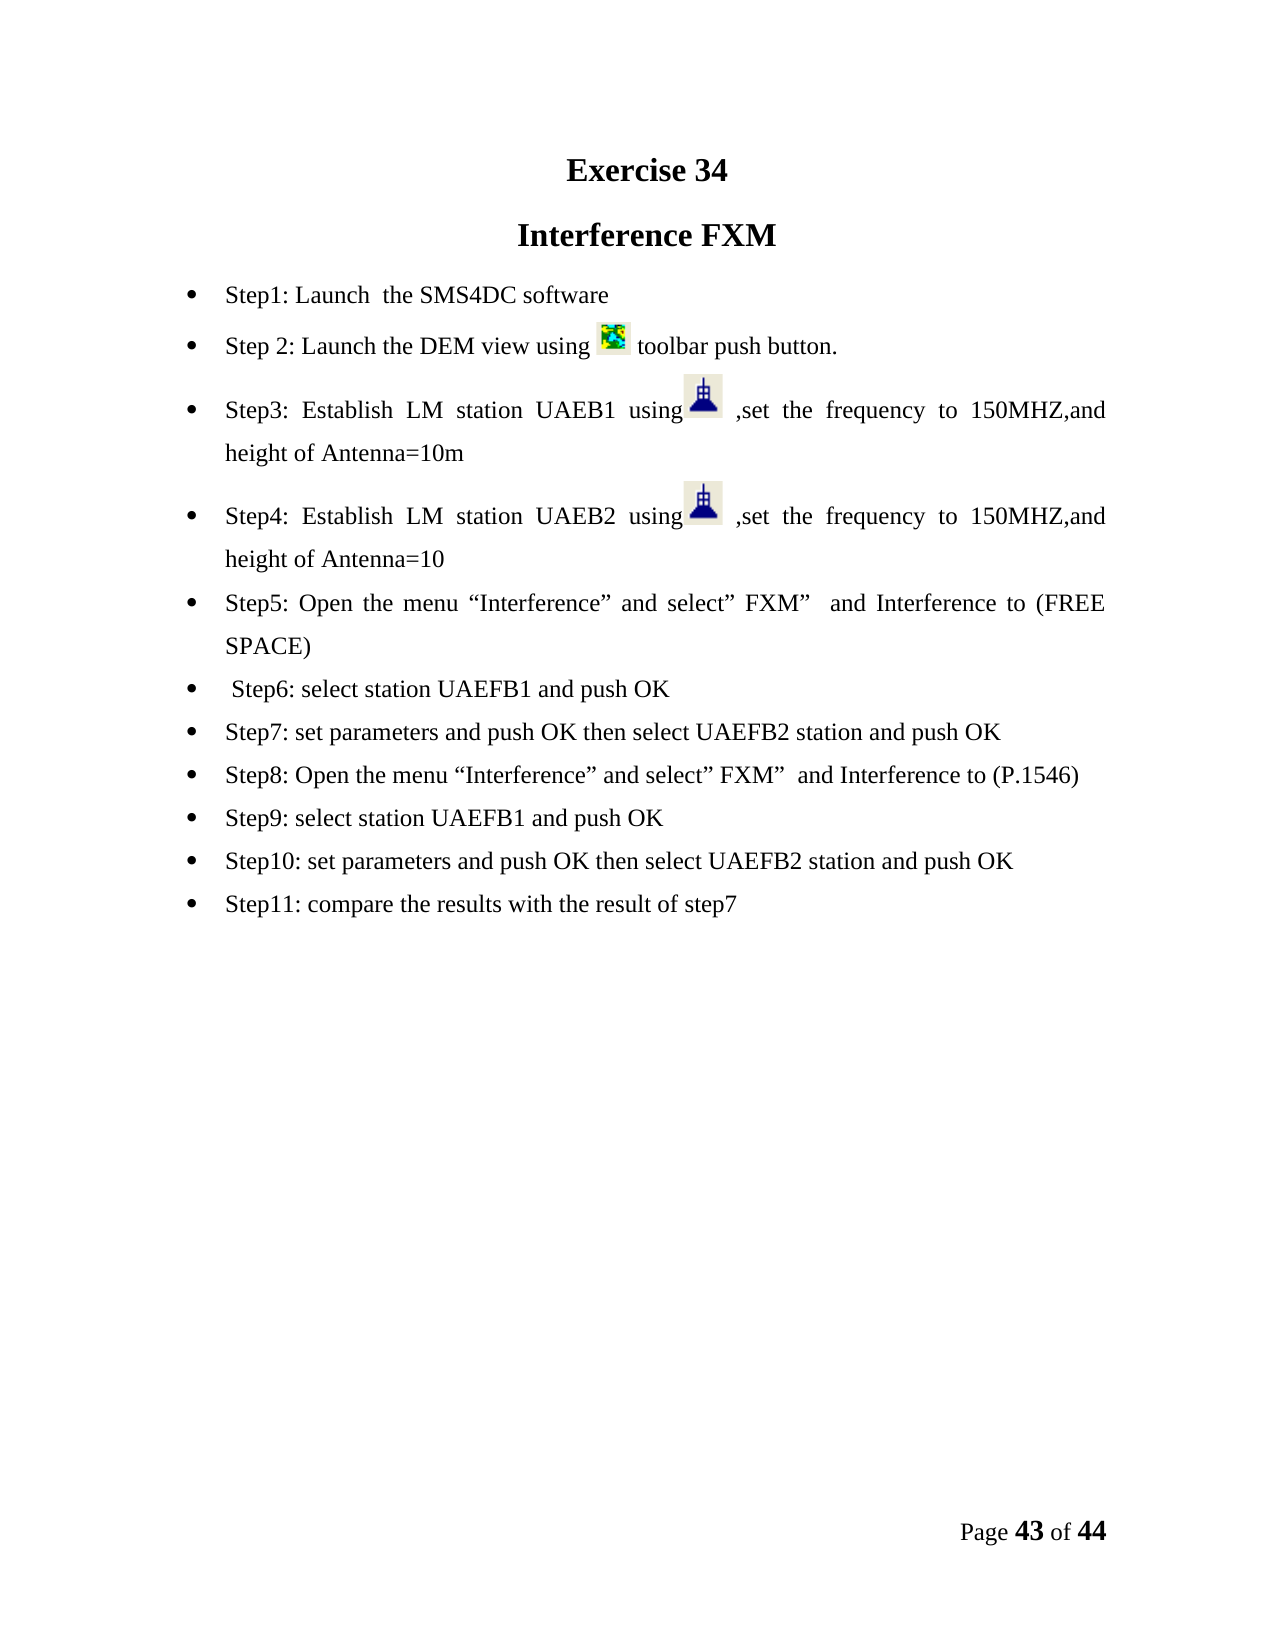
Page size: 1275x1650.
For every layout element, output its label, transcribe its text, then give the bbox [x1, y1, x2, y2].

list Step6: select station UAEFB1 and push OK [187, 674, 1106, 703]
list Step7: set parameters and push OK then select UAEFB2 station and push OK [187, 717, 1106, 746]
list Step9: select station UAEFB1 and push OK [187, 803, 1106, 832]
picture [596, 322, 631, 355]
list Step5: Open the menu “Interference” and select” FXM” and Interference to (FREE SPACE) [187, 588, 1106, 659]
list Step4: Establish LM station UAEB2 using ,set the frequency to 150MHZ,and height of Antenna=10 [187, 481, 1106, 573]
list Step 2: Launch the DEM view using toolbar push button. [187, 323, 1106, 360]
picture [683, 374, 723, 418]
list Step1: Launch the SMS4DC software [187, 280, 1106, 308]
list Step11: compare the results with the result of step7 [187, 889, 1106, 918]
text Interference FXM [187, 215, 1106, 253]
list Step3: Establish LM station UAEB1 using ,set the frequency to 150MHZ,and height of Antenna=10m [187, 374, 1106, 467]
text Exercise 34 [187, 150, 1106, 188]
list Step8: Open the menu “Interference” and select” FXM” and Interference to (P.1546) [187, 760, 1106, 789]
picture [683, 481, 723, 525]
list Step10: set parameters and push OK then select UAEFB2 station and push OK [187, 846, 1106, 875]
